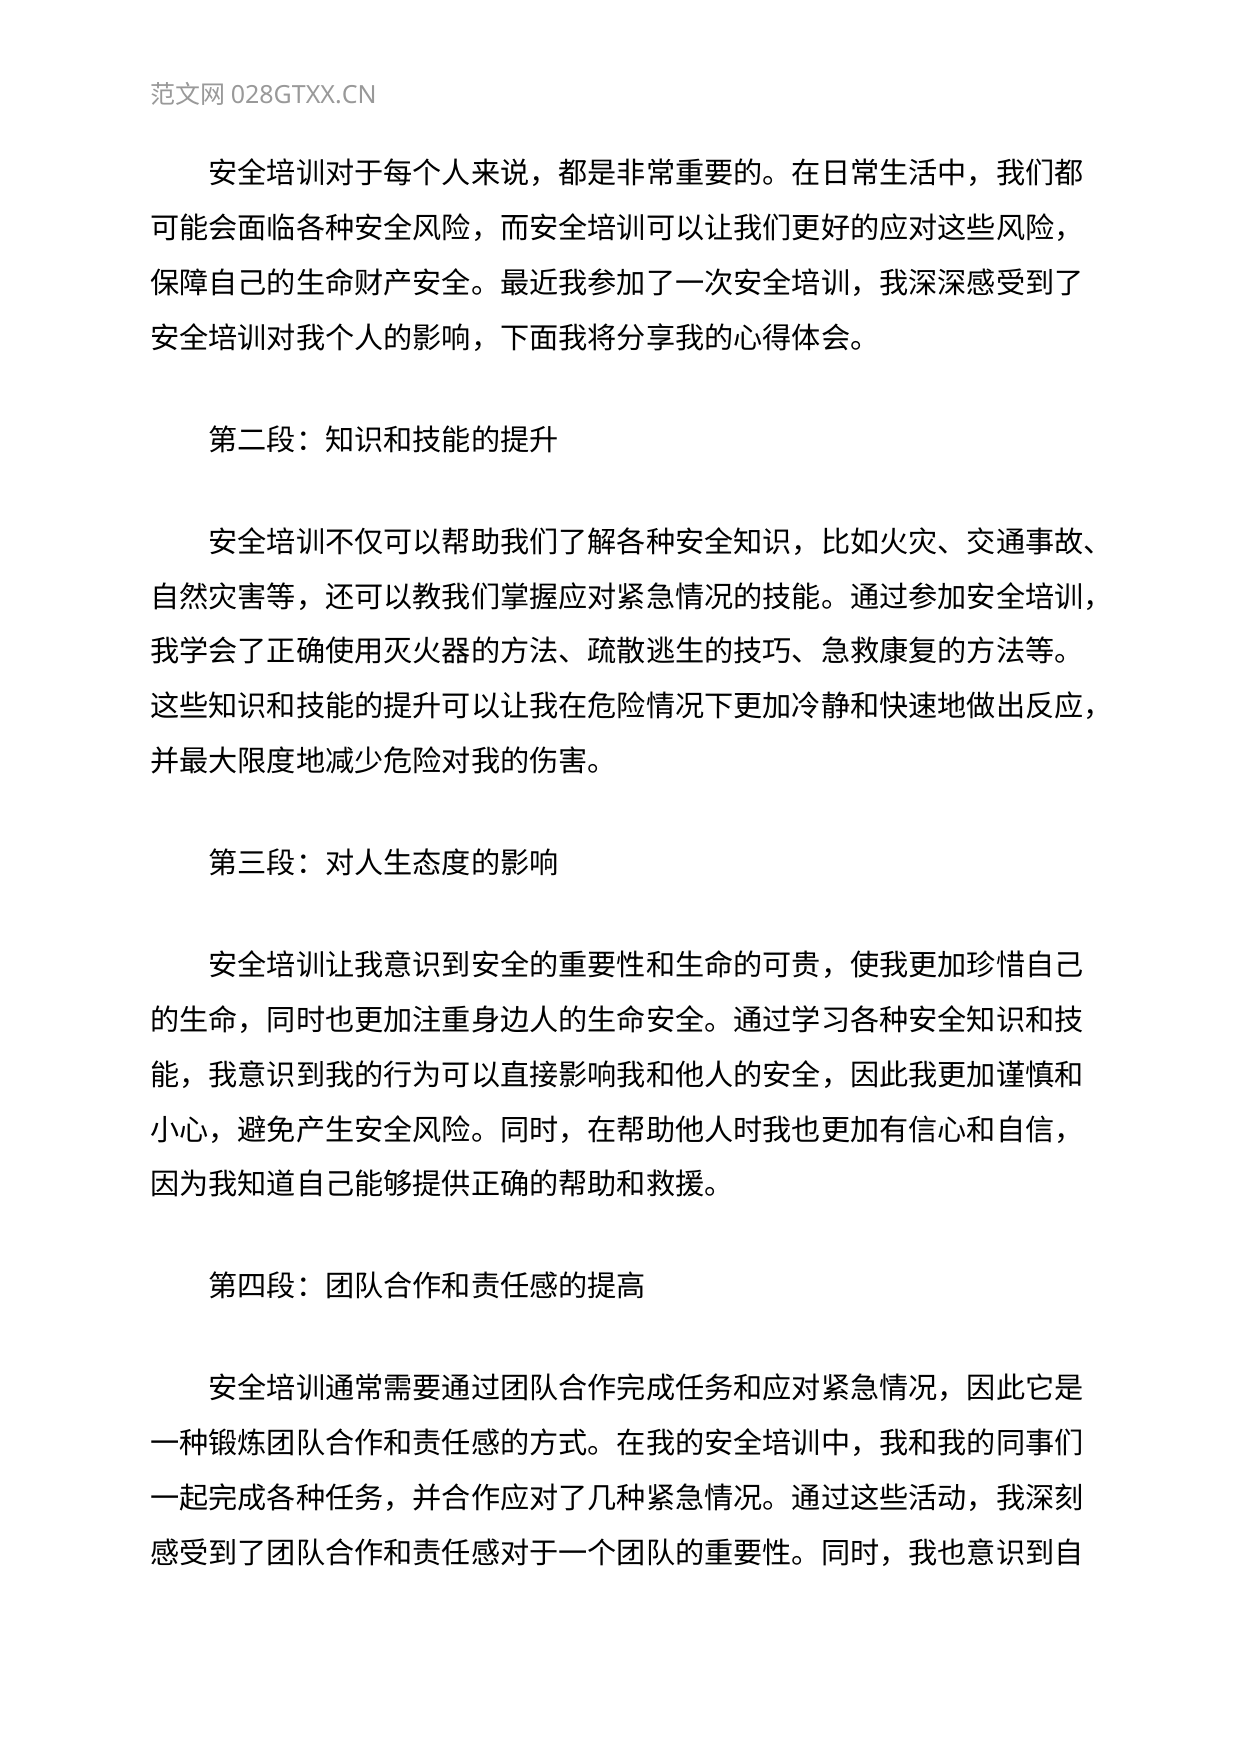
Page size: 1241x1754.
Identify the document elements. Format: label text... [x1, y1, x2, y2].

text 第四段：团队合作和责任感的提高 [150, 1263, 1090, 1305]
text 安全培训不仅可以帮助我们了解各种安全知识，比如火灾、交通事故、自然灾害等，还可以教我们掌握应对紧急情况的技能。通过参加安全培训，我学会了正确使用灭火器的方法、疏散逃生的技巧、急救康复的方法等。这些知识和技能的提升可以让我在危险情况下更加冷静和快速地做出反应，并最大限度地减少危险对我的伤害。 [150, 518, 1090, 780]
text 安全培训让我意识到安全的重要性和生命的可贵，使我更加珍惜自己的生命，同时也更加注重身边人的生命安全。通过学习各种安全知识和技能，我意识到我的行为可以直接影响我和他人的安全，因此我更加谨慎和小心，避免产生安全风险。同时，在帮助他人时我也更加有信心和自信，因为我知道自己能够提供正确的帮助和救援。 [150, 941, 1090, 1203]
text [150, 1364, 1090, 1571]
text 安全培训对于每个人来说，都是非常重要的。在日常生活中，我们都可能会面临各种安全风险，而安全培训可以让我们更好的应对这些风险，保障自己的生命财产安全。最近我参加了一次安全培训，我深深感受到了安全培训对我个人的影响，下面我将分享我的心得体会。 [150, 150, 1090, 357]
text 第三段：对人生态度的影响 [150, 839, 1090, 882]
text 第二段：知识和技能的提升 [150, 416, 1090, 459]
